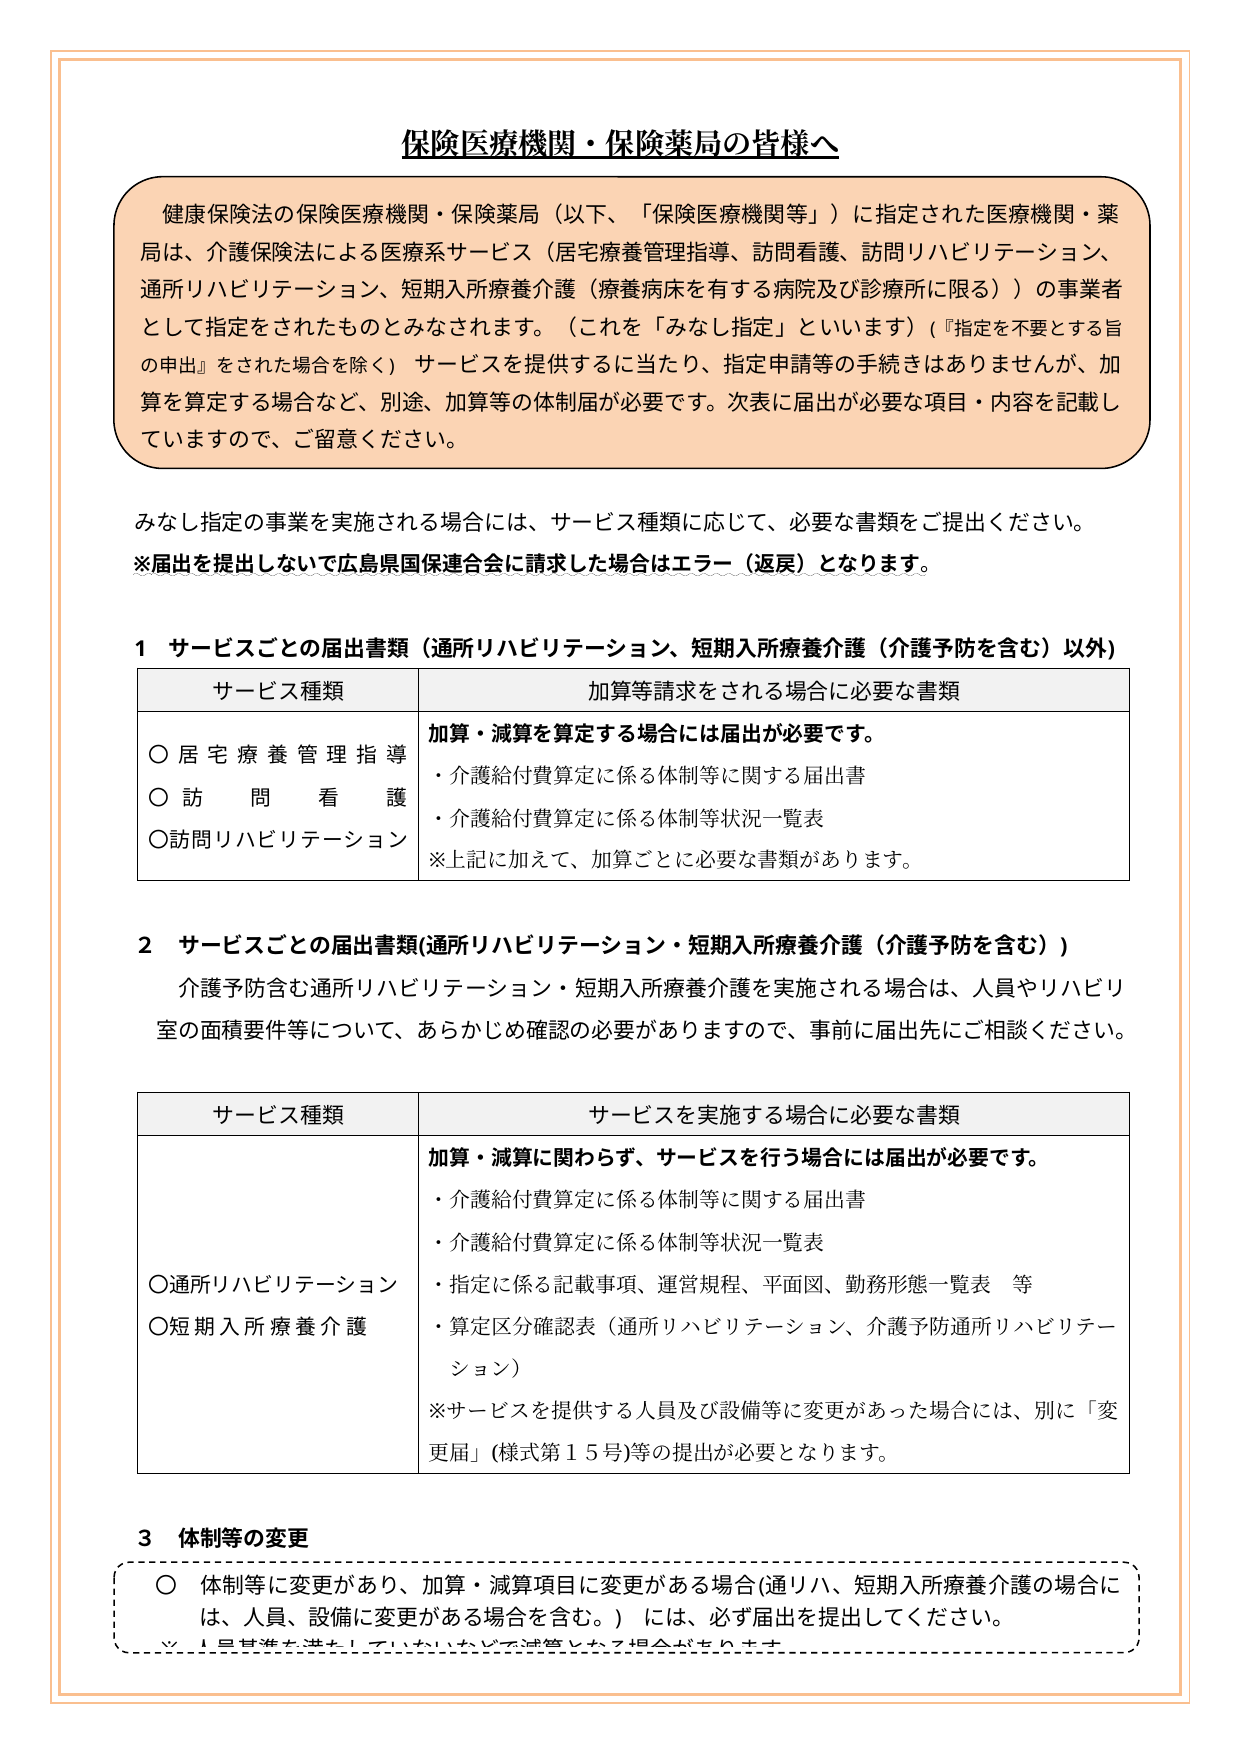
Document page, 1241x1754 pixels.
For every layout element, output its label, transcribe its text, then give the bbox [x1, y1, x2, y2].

text 1 サービスごとの届出書類（通所リハビリテーション、短期入所療養介護（介護予防を含む）以外) [112, 626, 1128, 668]
table_cell 〇通所リハビリテーション 〇短期入所療養介護 [138, 1136, 418, 1472]
table_header サービスを実施する場合に必要な書類 [419, 1093, 1129, 1135]
table_header 加算等請求をされる場合に必要な書類 [419, 669, 1129, 711]
text 介護予防含む通所リハビリテーション・短期入所療養介護を実施される場合は、人員やリハビリ室の面積要件等について、あらかじめ確認の必要がありますので、事前に届出先にご相談ください。 [156, 965, 1128, 1049]
table_cell 〇居宅療養管理指導 〇訪 問 看 護 〇訪問リハビリテーション [138, 712, 418, 880]
text ３ 体制等の変更 [112, 1516, 1128, 1558]
text みなし指定の事業を実施される場合には、サービス種類に応じて、必要な書類をご提出ください。 [112, 499, 1128, 541]
text ２ サービスごとの届出書類(通所リハビリテーション・短期入所療養介護（介護予防を含む）) [112, 923, 1128, 965]
table_header サービス種類 [138, 1093, 418, 1135]
table_cell 加算・減算に関わらず、サービスを行う場合には届出が必要です。 ・介護給付費算定に係る体制等に関する届出書 ・介護給付費算定に係る体制等状況一覧表 ・指定に係る記載事項、運営規程、平面図、勤務形態一覧表 等 ・算定区分確認表（通所リハビリテーション、介護予防通所リハビリテーション） ※サービスを提供する人員及び設備等に変更があった場合には、別に「変更届」(様式第１５号)等の提出が必要となります。 [419, 1136, 1129, 1472]
table_header サービス種類 [138, 669, 418, 711]
text 保険医療機関・保険薬局の皆様へ [112, 121, 1128, 163]
table_cell 加算・減算を算定する場合には届出が必要です。 ・介護給付費算定に係る体制等に関する届出書 ・介護給付費算定に係る体制等状況一覧表 ※上記に加えて、加算ごとに必要な書類があります。 [419, 712, 1129, 880]
text ※届出を提出しないで広島県国保連合会に請求した場合はエラー（返戻）となります。 [112, 541, 1128, 583]
